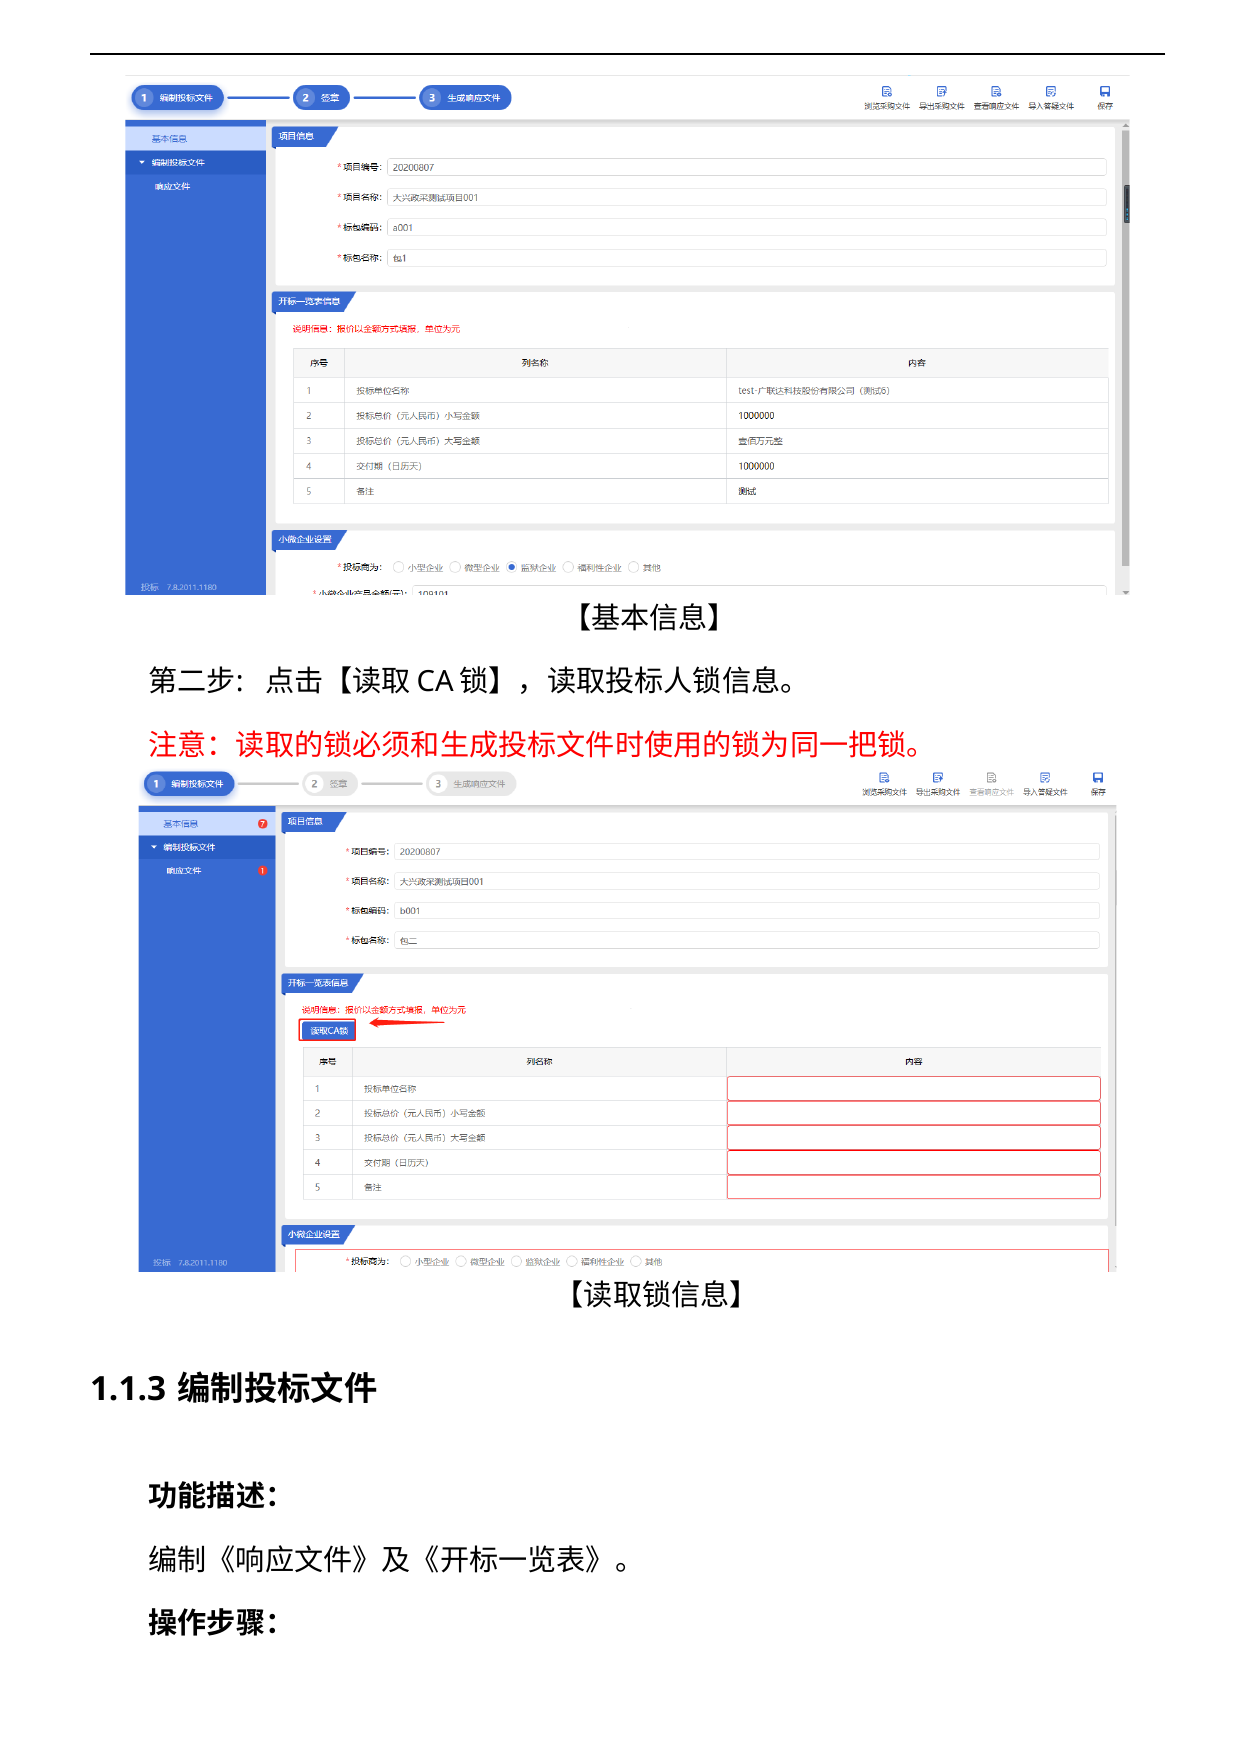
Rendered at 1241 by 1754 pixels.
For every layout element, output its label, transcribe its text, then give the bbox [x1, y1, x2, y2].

text 【基本信息】 [90, 594, 1165, 636]
text 编制《响应文件》及《开标一览表》。 [90, 1536, 1165, 1578]
text 【读取锁信息】 [90, 1271, 1165, 1314]
list 点击【读取CA锁】，读取投标人锁信息。 [90, 658, 1165, 700]
text 操作步骤： [90, 1599, 1165, 1642]
picture [138, 763, 1117, 1272]
picture [125, 75, 1130, 595]
text 功能描述： [90, 1473, 1165, 1515]
text 注意：读取的锁必须和生成投标文件时使用的锁为同一把锁。 [90, 721, 1165, 763]
subtitle 编制投标文件 [90, 1362, 1165, 1410]
